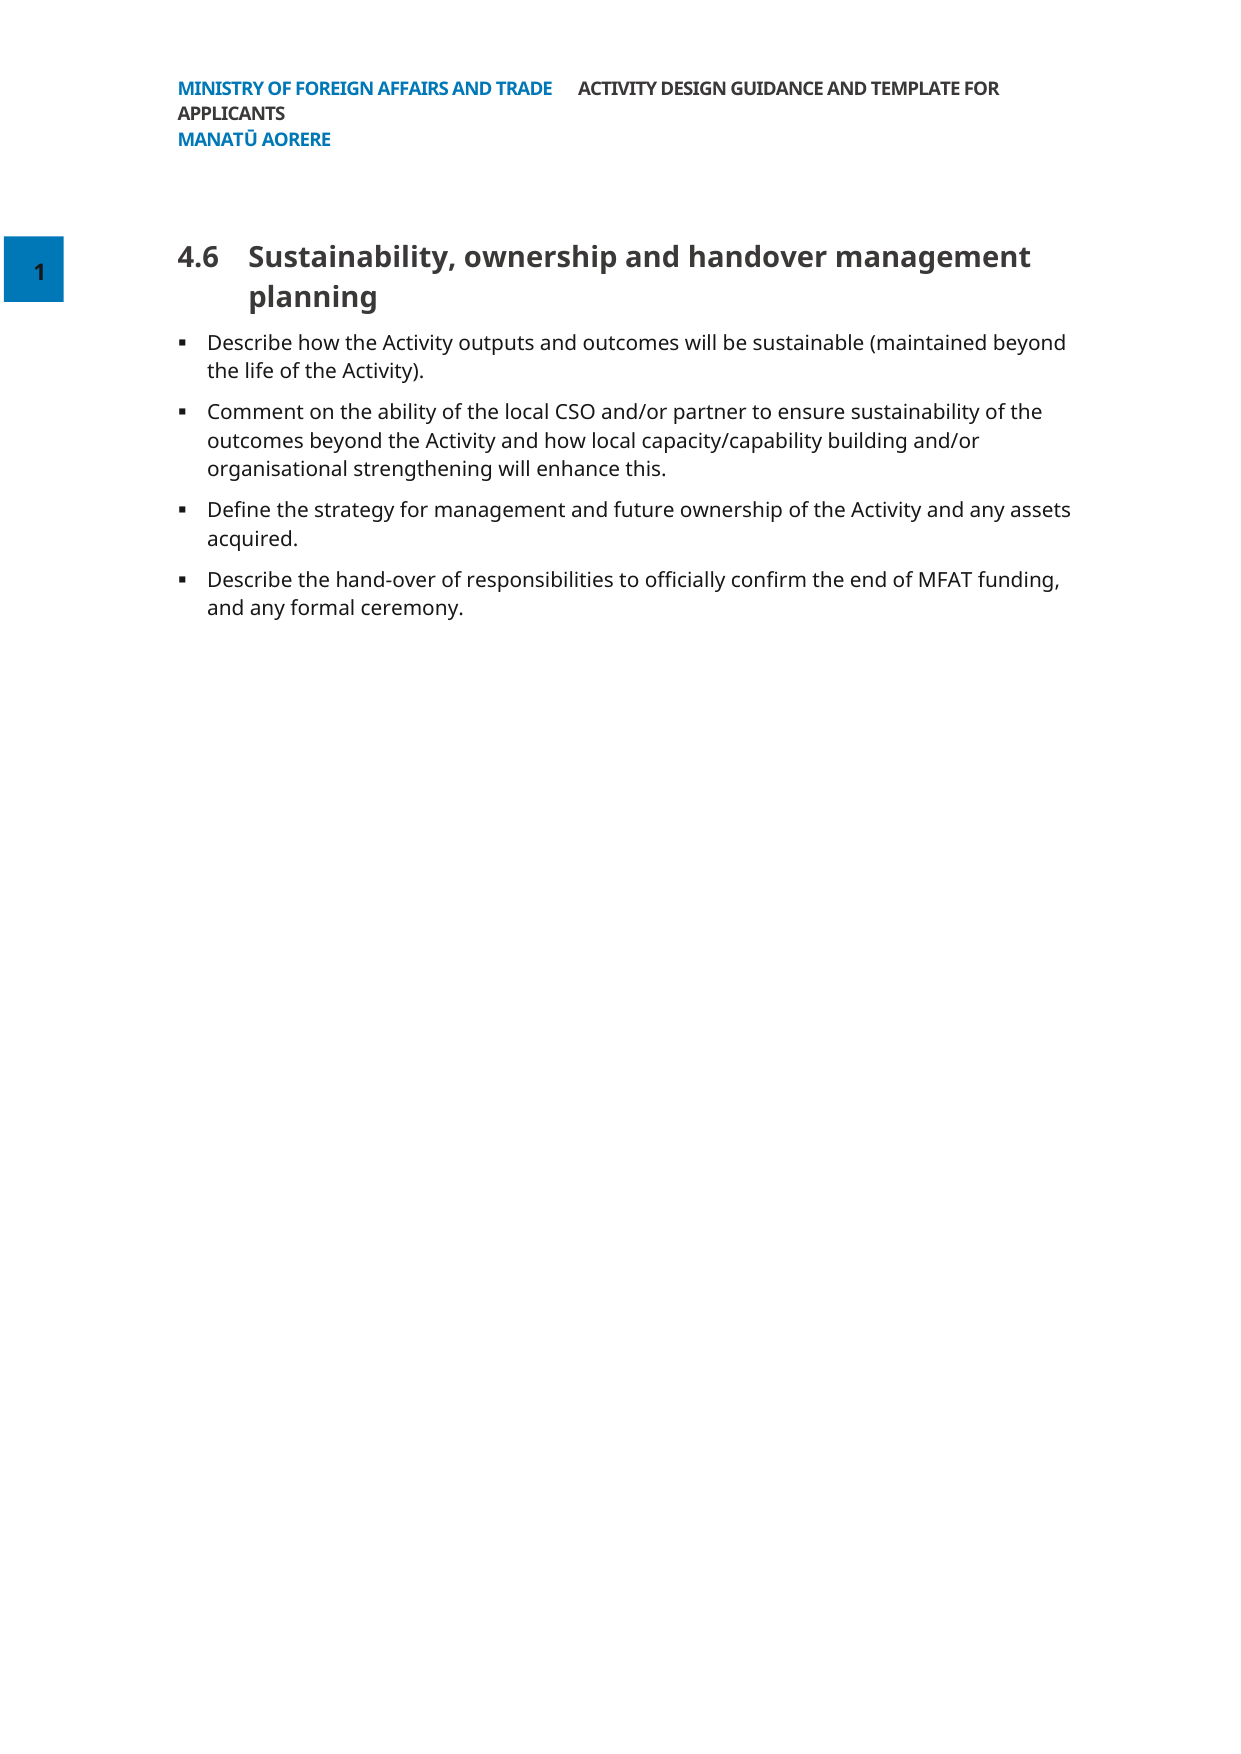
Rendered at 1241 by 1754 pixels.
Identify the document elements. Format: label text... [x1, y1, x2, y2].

list Describe how the Activity outputs and outcomes will be sustainable (maintained beyond the life of the Activity). [177, 328, 1092, 385]
subtitle Sustainability, ownership and handover management planning [177, 236, 1092, 316]
list Describe the hand-over of responsibilities to officially confirm the end of MFAT funding, and any formal ceremony. [177, 565, 1092, 622]
list Comment on the ability of the local CSO and/or partner to ensure sustainability of the outcomes beyond the Activity and how local capacity/capability building and/or organisational strengthening will enhance this. [177, 397, 1092, 483]
list Define the strategy for management and future ownership of the Activity and any assets acquired. [177, 495, 1092, 552]
